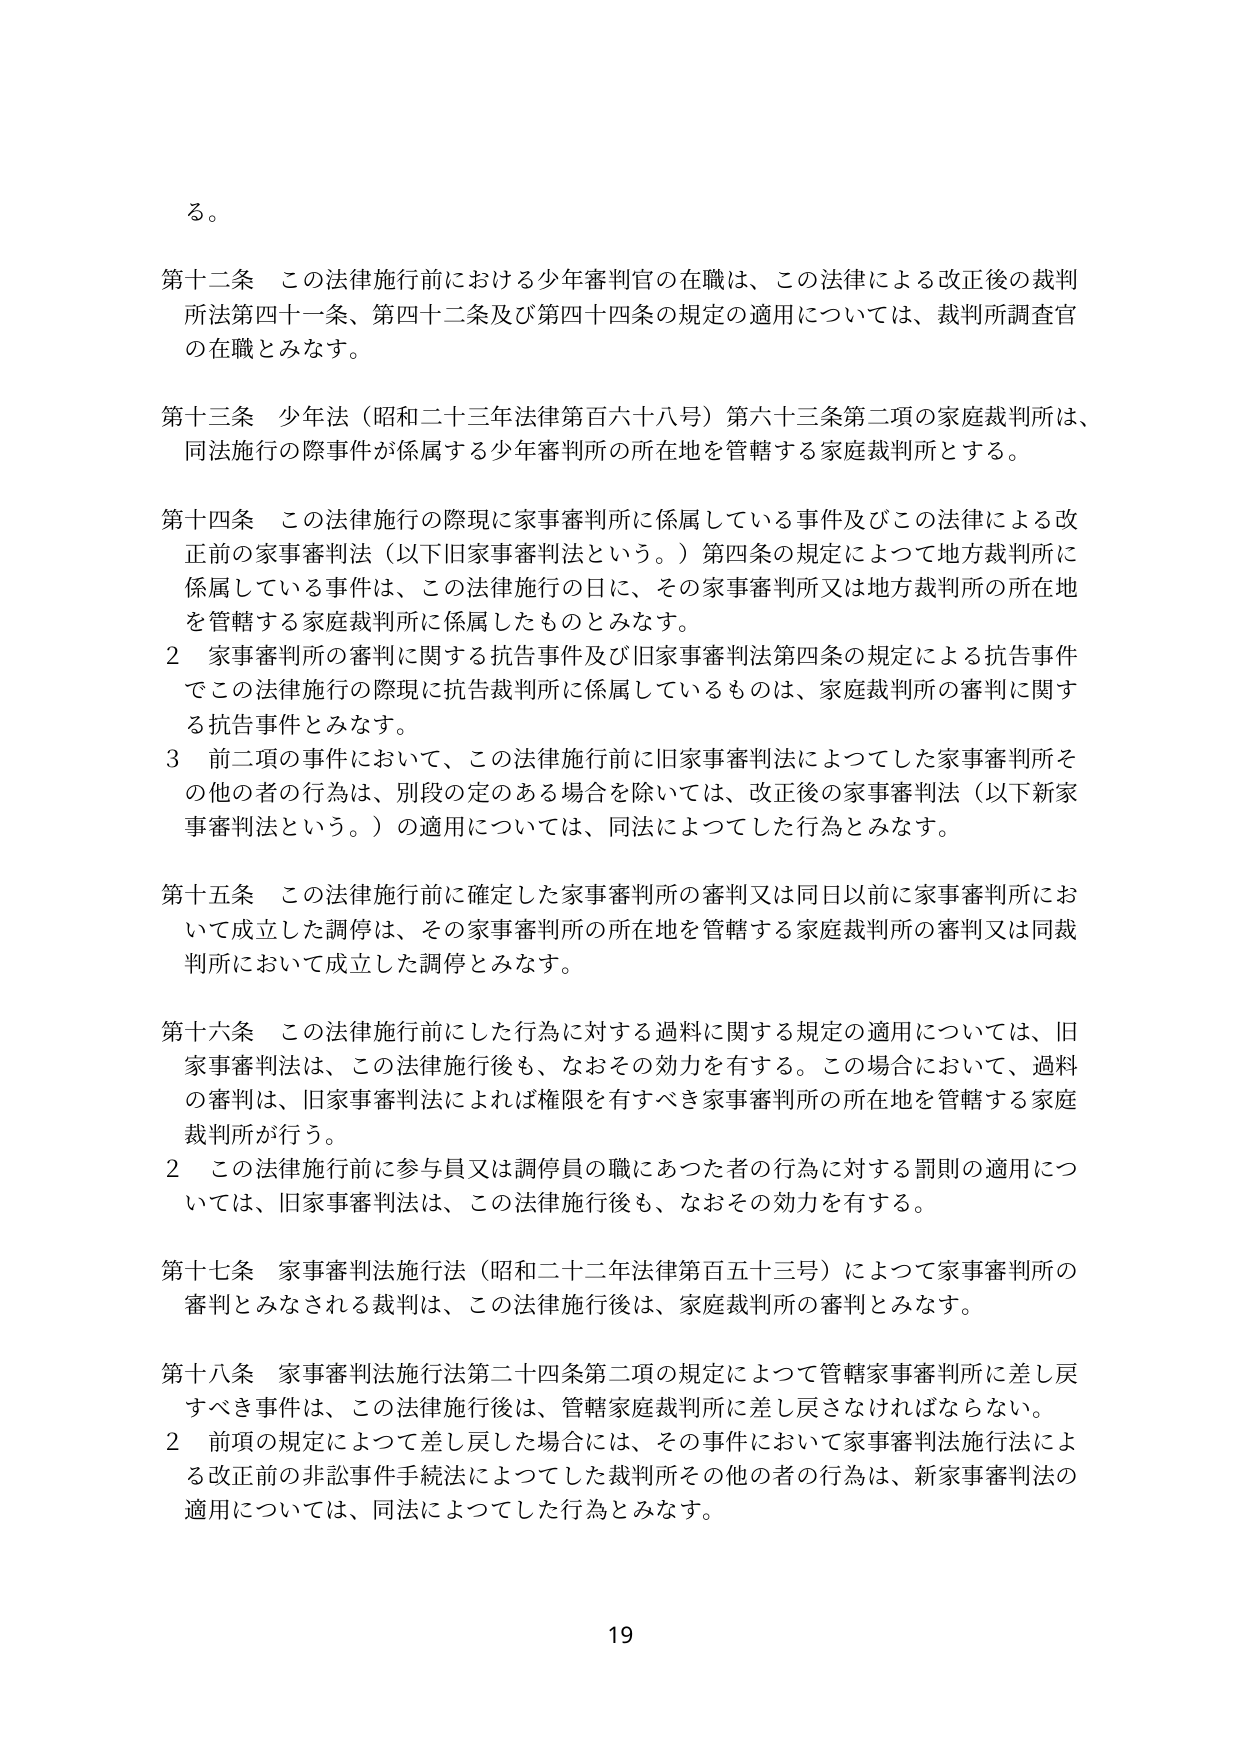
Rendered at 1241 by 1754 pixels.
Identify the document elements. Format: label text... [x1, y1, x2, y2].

text 第十六条 この法律施行前にした行為に対する過料に関する規定の適用については、旧家事審判法は、この法律施行後も、なおその効力を有する。この場合において、過料の審判は、旧家事審判法によれば権限を有すべき家事審判所の所在地を管轄する家庭裁判所が行う。 [161, 1014, 1079, 1150]
text ２ 家事審判所の審判に関する抗告事件及び旧家事審判法第四条の規定による抗告事件でこの法律施行の際現に抗告裁判所に係属しているものは、家庭裁判所の審判に関する抗告事件とみなす。 [161, 638, 1079, 740]
text 第十五条 この法律施行前に確定した家事審判所の審判又は同日以前に家事審判所において成立した調停は、その家事審判所の所在地を管轄する家庭裁判所の審判又は同裁判所において成立した調停とみなす。 [161, 877, 1079, 979]
text 第十四条 この法律施行の際現に家事審判所に係属している事件及びこの法律による改正前の家事審判法（以下旧家事審判法という。）第四条の規定によつて地方裁判所に係属している事件は、この法律施行の日に、その家事審判所又は地方裁判所の所在地を管轄する家庭裁判所に係属したものとみなす。 [161, 501, 1079, 638]
text 第十八条 家事審判法施行法第二十四条第二項の規定によつて管轄家事審判所に差し戻すべき事件は、この法律施行後は、管轄家庭裁判所に差し戻さなければならない。 [161, 1355, 1079, 1424]
text ２ 前項の規定によつて差し戻した場合には、その事件において家事審判法施行法による改正前の非訟事件手続法によつてした裁判所その他の者の行為は、新家事審判法の適用については、同法によつてした行為とみなす。 [161, 1424, 1079, 1526]
text ３ 前二項の事件において、この法律施行前に旧家事審判法によつてした家事審判所その他の者の行為は、別段の定のある場合を除いては、改正後の家事審判法（以下新家事審判法という。）の適用については、同法によつてした行為とみなす。 [161, 740, 1079, 843]
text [161, 194, 1079, 228]
text ２ この法律施行前に参与員又は調停員の職にあつた者の行為に対する罰則の適用については、旧家事審判法は、この法律施行後も、なおその効力を有する。 [161, 1150, 1079, 1219]
text 第十二条 この法律施行前における少年審判官の在職は、この法律による改正後の裁判所法第四十一条、第四十二条及び第四十四条の規定の適用については、裁判所調査官の在職とみなす。 [161, 262, 1079, 364]
text 第十三条 少年法（昭和二十三年法律第百六十八号）第六十三条第二項の家庭裁判所は、同法施行の際事件が係属する少年審判所の所在地を管轄する家庭裁判所とする。 [161, 399, 1079, 467]
text 第十七条 家事審判法施行法（昭和二十二年法律第百五十三号）によつて家事審判所の審判とみなされる裁判は、この法律施行後は、家庭裁判所の審判とみなす。 [161, 1253, 1079, 1321]
